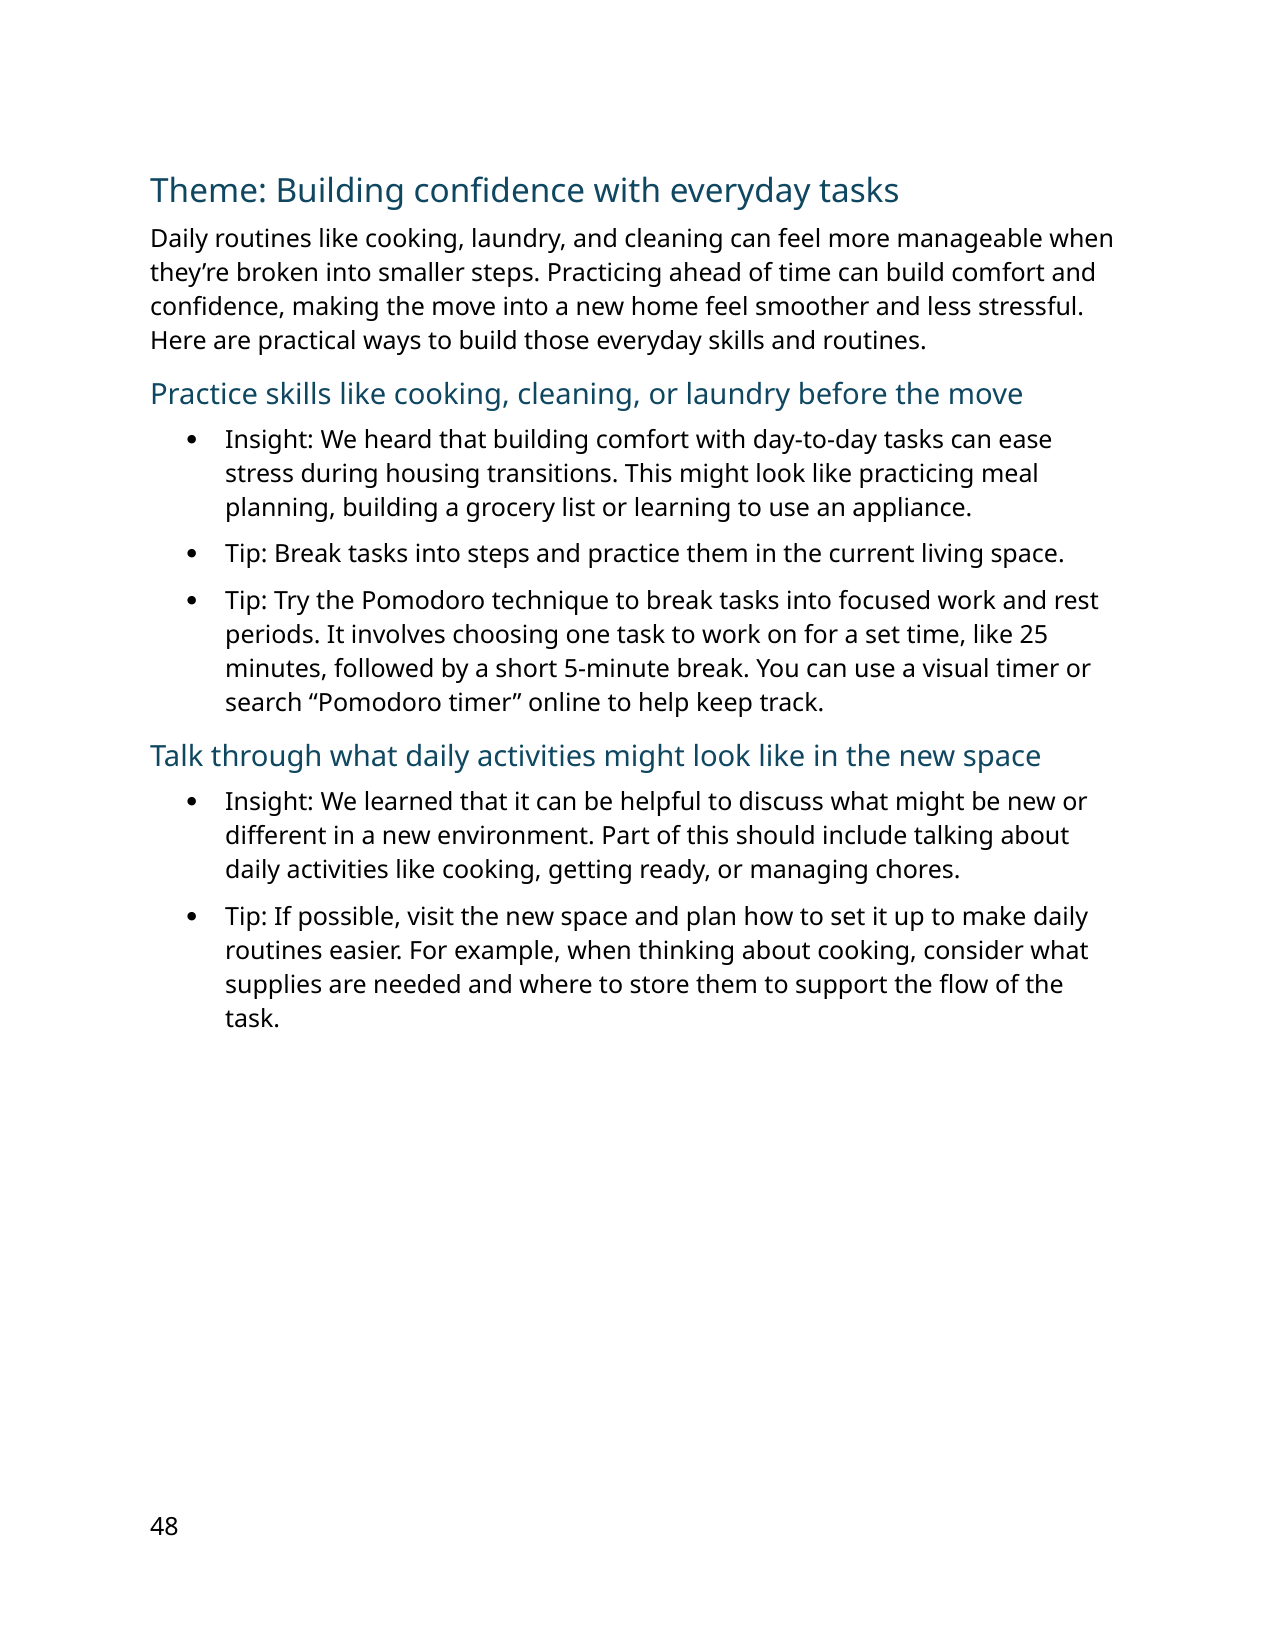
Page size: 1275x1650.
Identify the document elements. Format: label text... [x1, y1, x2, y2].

list Tip: If possible, visit the new space and plan how to set it up to make daily routines easier. For example, when thinking about cooking, consider what supplies are needed and where to store them to support the flow of the task. [187, 898, 1125, 1034]
list Insight: We heard that building comfort with day-to-day tasks can ease stress during housing transitions. This might look like practicing meal planning, building a grocery list or learning to use an appliance. [187, 421, 1125, 523]
subtitle Practice skills like cooking, cleaning, or laundry before the move [150, 373, 1125, 413]
subtitle Talk through what daily activities might look like in the new space [150, 736, 1125, 775]
subtitle Theme: Building confidence with everyday tasks [150, 167, 1125, 212]
list Tip: Break tasks into steps and practice them in the current living space. [187, 536, 1125, 570]
list Tip: Try the Pomodoro technique to break tasks into focused work and rest periods. It involves choosing one task to work on for a set time, like 25 minutes, followed by a short 5-minute break. You can use a visual timer or search “Pomodoro timer” online to help keep track. [187, 583, 1125, 719]
text Daily routines like cooking, laundry, and cleaning can feel more manageable when they’re broken into smaller steps. Practicing ahead of time can build comfort and confidence, making the move into a new home feel smoother and less stressful. Here are practical ways to build those everyday skills and routines. [150, 220, 1125, 357]
list Insight: We learned that it can be helpful to discuss what might be new or different in a new environment. Part of this should include talking about daily activities like cooking, getting ready, or managing chores. [187, 783, 1125, 886]
